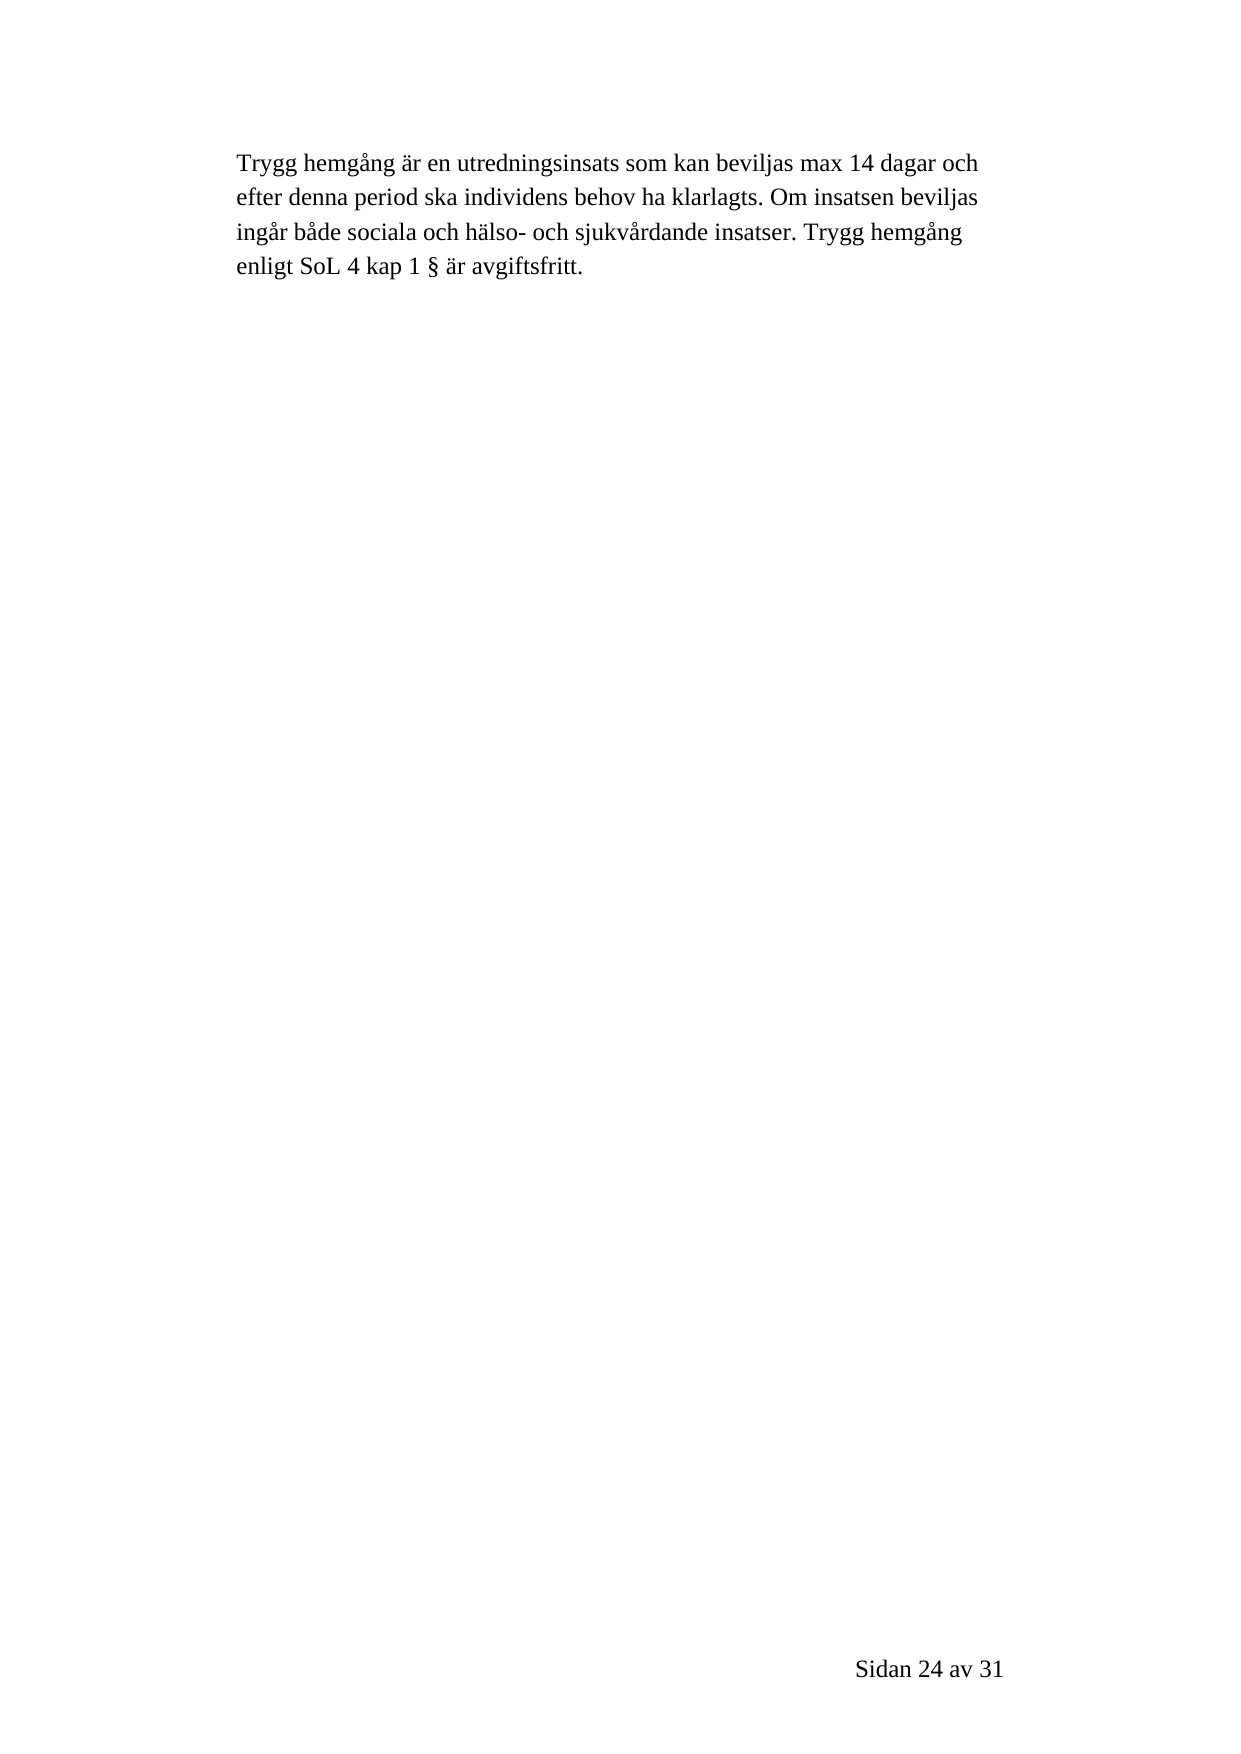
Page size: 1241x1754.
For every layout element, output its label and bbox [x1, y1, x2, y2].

text [236, 148, 1004, 280]
